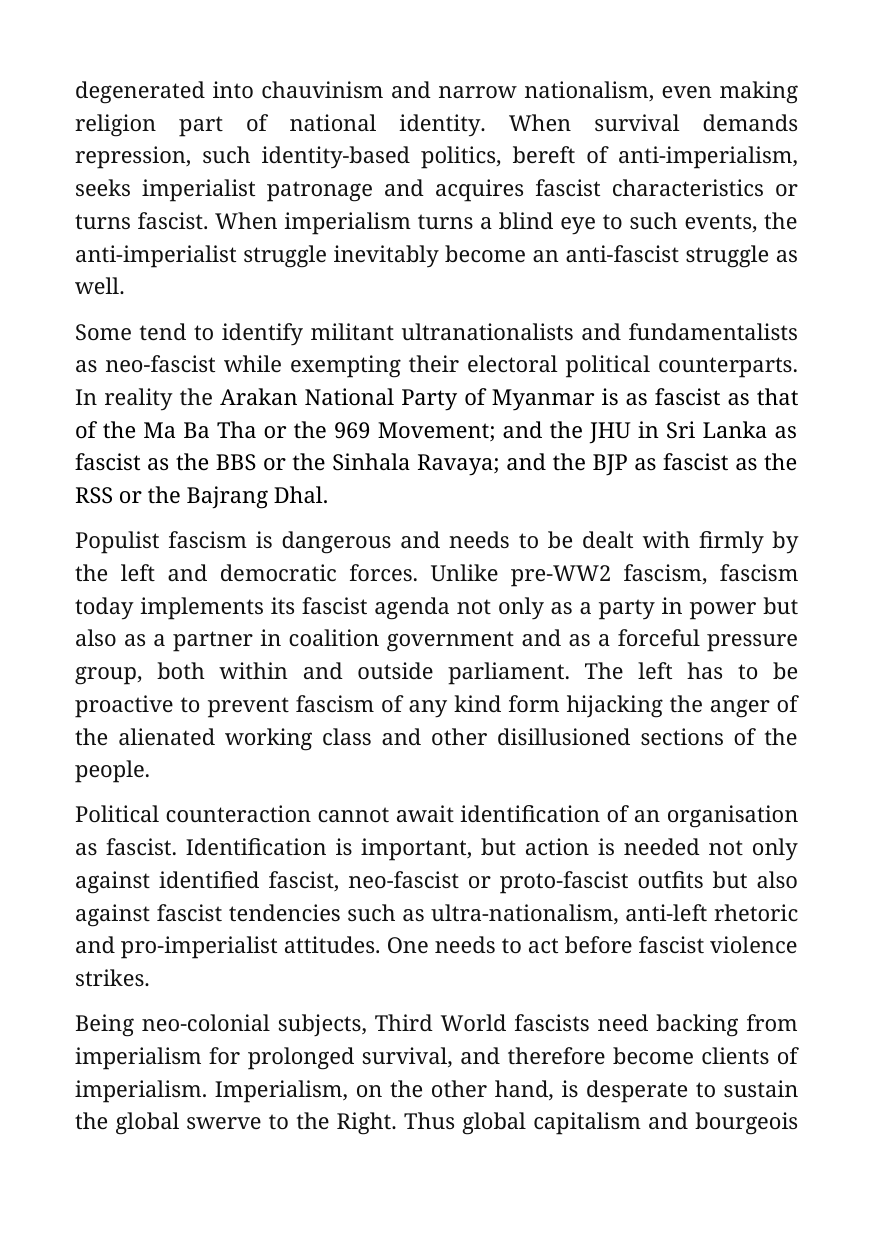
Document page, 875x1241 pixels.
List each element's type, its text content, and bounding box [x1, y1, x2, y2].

text Some tend to identify militant ultranationalists and fundamentalists as neo-fascist while exempting their electoral political counterparts. In reality the Arakan National Party of Myanmar is as fascist as that of the Ma Ba Tha or the 969 Movement; and the JHU in Sri Lanka as fascist as the BBS or the Sinhala Ravaya; and the BJP as fascist as the RSS or the Bajrang Dhal. [75, 379, 799, 510]
text Political counteraction cannot await identification of an organisation as fascist. Identification is important, but action is needed not only against identified fascist, neo-fascist or proto-fascist outfits but also against fascist tendencies such as ultra-nationalism, anti-left rhetoric and pro-imperialist attitudes. One needs to act before fascist violence strikes. [75, 960, 799, 993]
